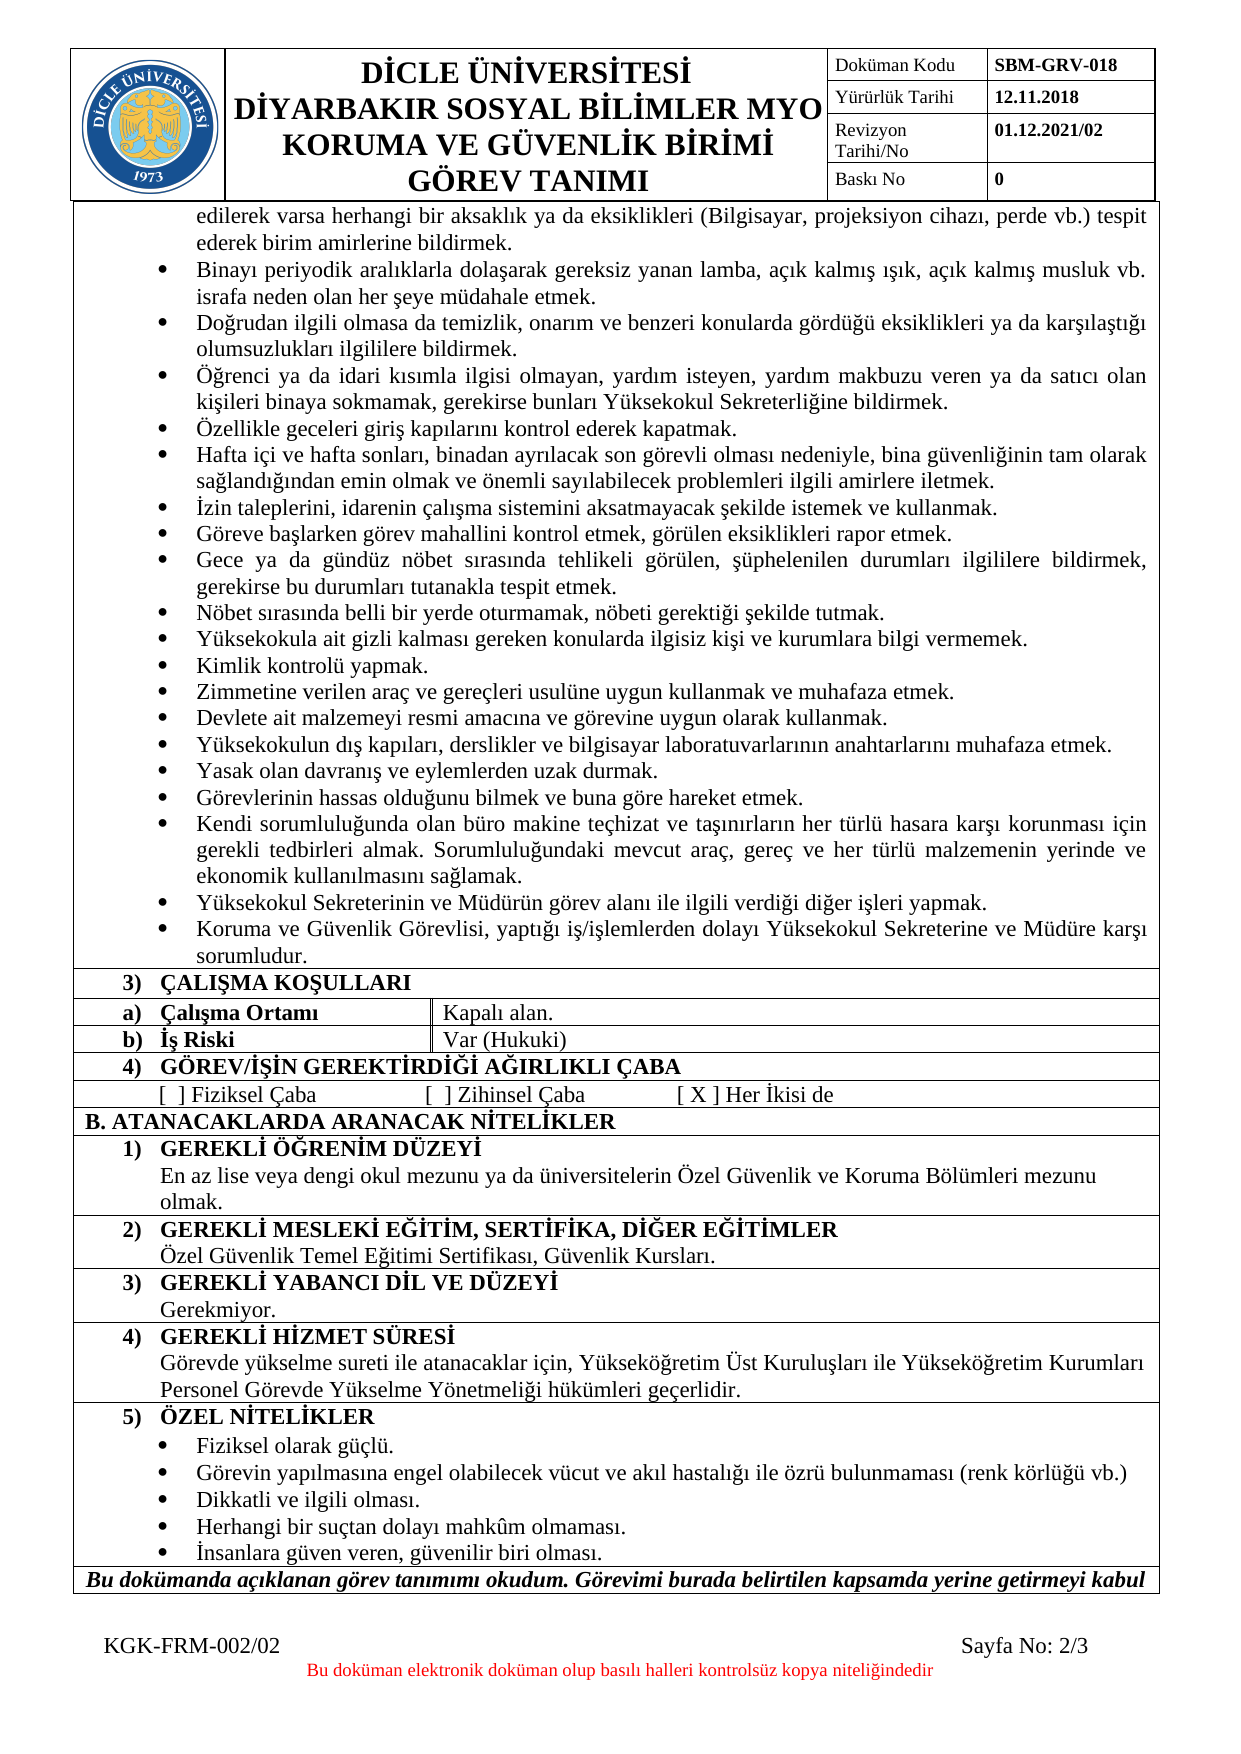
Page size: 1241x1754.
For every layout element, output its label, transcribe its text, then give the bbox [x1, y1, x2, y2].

table_cell ÖZEL NİTELİKLER Fiziksel olarak güçlü. Görevin yapılmasına engel olabilecek vücut ve akıl hastalığı ile özrü bulunmaması (renk körlüğü vb.) Dikkatli ve ilgili olması. Herhangi bir suçtan dolayı mahkûm olmaması. İnsanlara güven veren, güvenilir biri olması. [74, 1403, 1159, 1566]
table_cell Var (Hukuki) [433, 1026, 1159, 1052]
table_cell GEREKLİ MESLEKİ EĞİTİM, SERTİFİKA, DİĞER EĞİTİMLER Özel Güvenlik Temel Eğitimi Sertifikası, Güvenlik Kursları. [74, 1216, 1159, 1268]
table_cell GEREKLİ ÖĞRENİM DÜZEYİ En az lise veya dengi okul mezunu ya da üniversitelerin Özel Güvenlik ve Koruma Bölümleri mezunu olmak. [74, 1136, 1159, 1214]
table_cell B. ATANACAKLARDA ARANACAK NİTELİKLER [74, 1108, 1159, 1134]
table_cell İş Riski [74, 1026, 430, 1052]
table_cell Çalışma Ortamı [74, 999, 430, 1025]
table_cell GÖREV/İŞİN GEREKTİRDİĞİ AĞIRLIKLI ÇABA [74, 1053, 1159, 1080]
table_cell Kapalı alan. [433, 999, 1159, 1025]
picture [78, 57, 221, 197]
table_cell ÇALIŞMA KOŞULLARI [74, 969, 1159, 997]
table_cell [ ] Fiziksel Çaba [ ] Zihinsel Çaba [ X ] Her İkisi de [74, 1081, 1159, 1107]
table_cell GEREKLİ YABANCI DİL VE DÜZEYİ Gerekmiyor. [74, 1269, 1159, 1322]
table_cell GEREKLİ HİZMET SÜRESİ Görevde yükselme sureti ile atanacaklar için, Yükseköğretim Üst Kuruluşları ile Yükseköğretim Kurumları Personel Görevde Yükselme Yönetmeliği hükümleri geçerlidir. [74, 1323, 1159, 1402]
